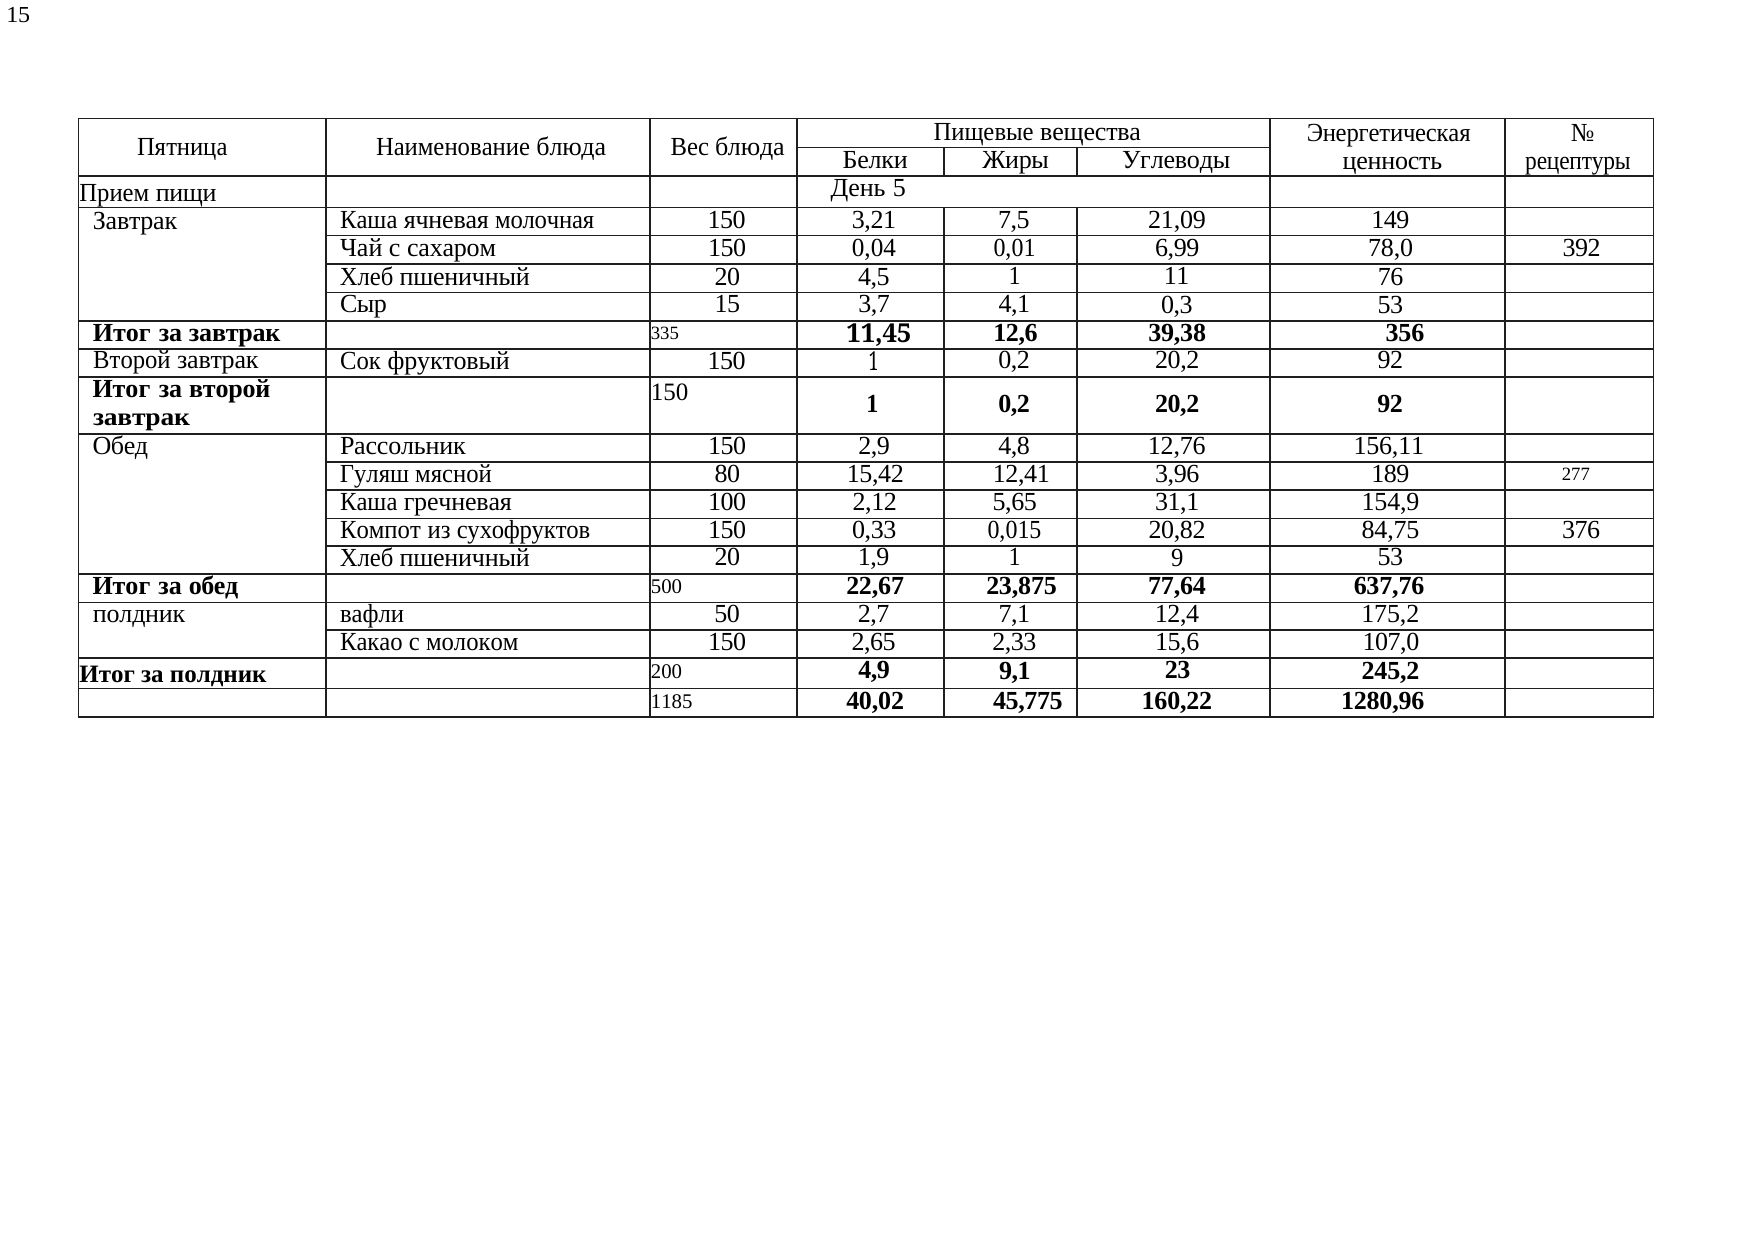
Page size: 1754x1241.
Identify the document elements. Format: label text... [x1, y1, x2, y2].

table_cell 2,7 [798, 603, 943, 629]
table_cell 31,1 [1078, 491, 1269, 518]
table_cell Чай с сахаром [327, 236, 649, 263]
table_cell Итог за полдник [79, 659, 325, 687]
table_cell 7,5 [945, 208, 1076, 235]
table_cell 5,65 [945, 491, 1076, 518]
table_cell 150 [651, 378, 796, 433]
table_cell [327, 575, 649, 601]
table_cell [1506, 350, 1653, 376]
table_cell 245,2 [1271, 659, 1504, 687]
table_cell 154,9 [1271, 491, 1504, 518]
table_cell 0,2 [945, 350, 1076, 376]
table_cell 23,875 [945, 575, 1076, 601]
table_cell 0,015 [945, 519, 1076, 545]
table_cell 92 [1271, 350, 1504, 376]
table_cell 53 [1271, 293, 1504, 320]
table_cell [1506, 177, 1653, 207]
table_cell 3,21 [798, 208, 943, 235]
table_cell День 5 [798, 177, 1269, 207]
table_cell [1271, 177, 1504, 207]
table_cell 12,41 [945, 463, 1076, 489]
table_cell 20,2 [1078, 378, 1269, 433]
table_cell 45,775 [945, 689, 1076, 716]
table_cell 150 [651, 350, 796, 376]
table_cell Рассольник [327, 435, 649, 461]
table_cell 2,12 [798, 491, 943, 518]
table_cell 78,0 [1271, 236, 1504, 263]
table_cell 376 [1506, 519, 1653, 545]
table_cell 84,75 [1271, 519, 1504, 545]
table_cell Второй завтрак [79, 350, 325, 376]
table_cell 6,99 [1078, 236, 1269, 263]
table_cell 1 [945, 265, 1076, 292]
table_cell 356 [1271, 322, 1504, 348]
table_cell 1185 [651, 689, 796, 716]
table_cell 4,1 [945, 293, 1076, 320]
table_cell [1506, 322, 1653, 348]
table_cell 0,2 [945, 378, 1076, 433]
table_header Энергетическая ценность [1271, 119, 1504, 175]
table_cell 23 [1078, 659, 1269, 687]
table_cell 175,2 [1271, 603, 1504, 629]
table_cell 53 [1271, 547, 1504, 573]
table_cell [1506, 378, 1653, 433]
table_cell Сок фруктовый [327, 350, 649, 376]
table_cell 11 [1078, 265, 1269, 292]
table_cell 2,33 [945, 631, 1076, 657]
table_cell 150 [651, 631, 796, 657]
table_cell 150 [651, 208, 796, 235]
table_cell 0,04 [798, 236, 943, 263]
table_cell 7,1 [945, 603, 1076, 629]
table_cell 76 [1271, 265, 1504, 292]
table_cell 50 [651, 603, 796, 629]
table_cell Итог за обед [79, 575, 325, 601]
table_cell Прием пищи [79, 177, 325, 207]
table_cell Гуляш мясной [327, 463, 649, 489]
table_cell [327, 322, 649, 348]
table_cell [1506, 208, 1653, 235]
table_cell Итог за завтрак [79, 322, 325, 348]
table_cell Итог за второй завтрак [79, 378, 325, 433]
table_cell [327, 177, 649, 207]
table_cell Хлеб пшеничный [327, 265, 649, 292]
table_cell [327, 689, 649, 716]
table_cell 150 [651, 519, 796, 545]
table_cell 12,76 [1078, 435, 1269, 461]
table_header Вес блюда [651, 119, 796, 175]
table_cell 9 [1078, 547, 1269, 573]
table_cell 12,6 [945, 322, 1076, 348]
table_cell [1506, 689, 1653, 716]
table_cell [1506, 631, 1653, 657]
table_cell [651, 177, 796, 207]
table_cell [1506, 491, 1653, 518]
table_cell 0,01 [945, 236, 1076, 263]
table_cell 189 [1271, 463, 1504, 489]
table_cell 40,02 [798, 689, 943, 716]
table_cell 11,45 [798, 322, 943, 348]
table_cell 2,9 [798, 435, 943, 461]
table_cell 20,82 [1078, 519, 1269, 545]
table_cell 107,0 [1271, 631, 1504, 657]
table_cell 1 [798, 378, 943, 433]
table_cell 15,42 [798, 463, 943, 489]
table_cell полдник [79, 603, 325, 657]
table_cell [1506, 265, 1653, 292]
table_cell 15,6 [1078, 631, 1269, 657]
table_cell 1280,96 [1271, 689, 1504, 716]
table_cell [1506, 575, 1653, 601]
table_cell 3,7 [798, 293, 943, 320]
table_cell 4,8 [945, 435, 1076, 461]
table_header Пищевые вещества [798, 119, 1269, 147]
table_cell 1 [945, 547, 1076, 573]
table_cell 77,64 [1078, 575, 1269, 601]
table_cell Каша ячневая молочная [327, 208, 649, 235]
table_cell 3,96 [1078, 463, 1269, 489]
table_cell [1506, 435, 1653, 461]
table_cell Обед [79, 435, 325, 573]
table_cell Хлеб пшеничный [327, 547, 649, 573]
table_cell Сыр [327, 293, 649, 320]
table_cell [1506, 547, 1653, 573]
table_cell 22,67 [798, 575, 943, 601]
table_cell 4,5 [798, 265, 943, 292]
table_cell [79, 689, 325, 716]
table_cell 92 [1271, 378, 1504, 433]
table_cell 1,9 [798, 547, 943, 573]
table_cell 100 [651, 491, 796, 518]
table_header № рецептуры [1506, 119, 1653, 175]
table_cell 392 [1506, 236, 1653, 263]
table_cell 277 [1506, 463, 1653, 489]
table_cell 9,1 [945, 659, 1076, 687]
table_cell Завтрак [79, 208, 325, 320]
table_cell 2,65 [798, 631, 943, 657]
table_header Наименование блюда [327, 119, 649, 175]
table_cell 15 [651, 293, 796, 320]
table_header Пятница [79, 119, 325, 175]
table_cell 20 [651, 547, 796, 573]
table_cell [1506, 293, 1653, 320]
table_cell 0,33 [798, 519, 943, 545]
table_cell 150 [651, 236, 796, 263]
table_cell 156,11 [1271, 435, 1504, 461]
table_cell 12,4 [1078, 603, 1269, 629]
table_cell 637,76 [1271, 575, 1504, 601]
table_cell Каша гречневая [327, 491, 649, 518]
table_cell 0,3 [1078, 293, 1269, 320]
table_cell 500 [651, 575, 796, 601]
table_cell Компот из сухофруктов [327, 519, 649, 545]
table_cell Углеводы [1078, 148, 1269, 175]
table_cell 20 [651, 265, 796, 292]
table_cell 21,09 [1078, 208, 1269, 235]
table_cell Белки [798, 148, 943, 175]
table_cell вафли [327, 603, 649, 629]
table_cell 150 [651, 435, 796, 461]
table_cell Какао с молоком [327, 631, 649, 657]
table_cell 200 [651, 659, 796, 687]
table_cell 4,9 [798, 659, 943, 687]
table_cell 335 [651, 322, 796, 348]
table_cell [1506, 659, 1653, 687]
table_cell [1506, 603, 1653, 629]
table_cell 149 [1271, 208, 1504, 235]
table_cell 160,22 [1078, 689, 1269, 716]
table_cell 39,38 [1078, 322, 1269, 348]
table_cell 1 [798, 350, 943, 376]
table_cell [327, 659, 649, 687]
table_cell Жиры [945, 148, 1076, 175]
table_cell 80 [651, 463, 796, 489]
table_cell [327, 378, 649, 433]
table_cell 20,2 [1078, 350, 1269, 376]
